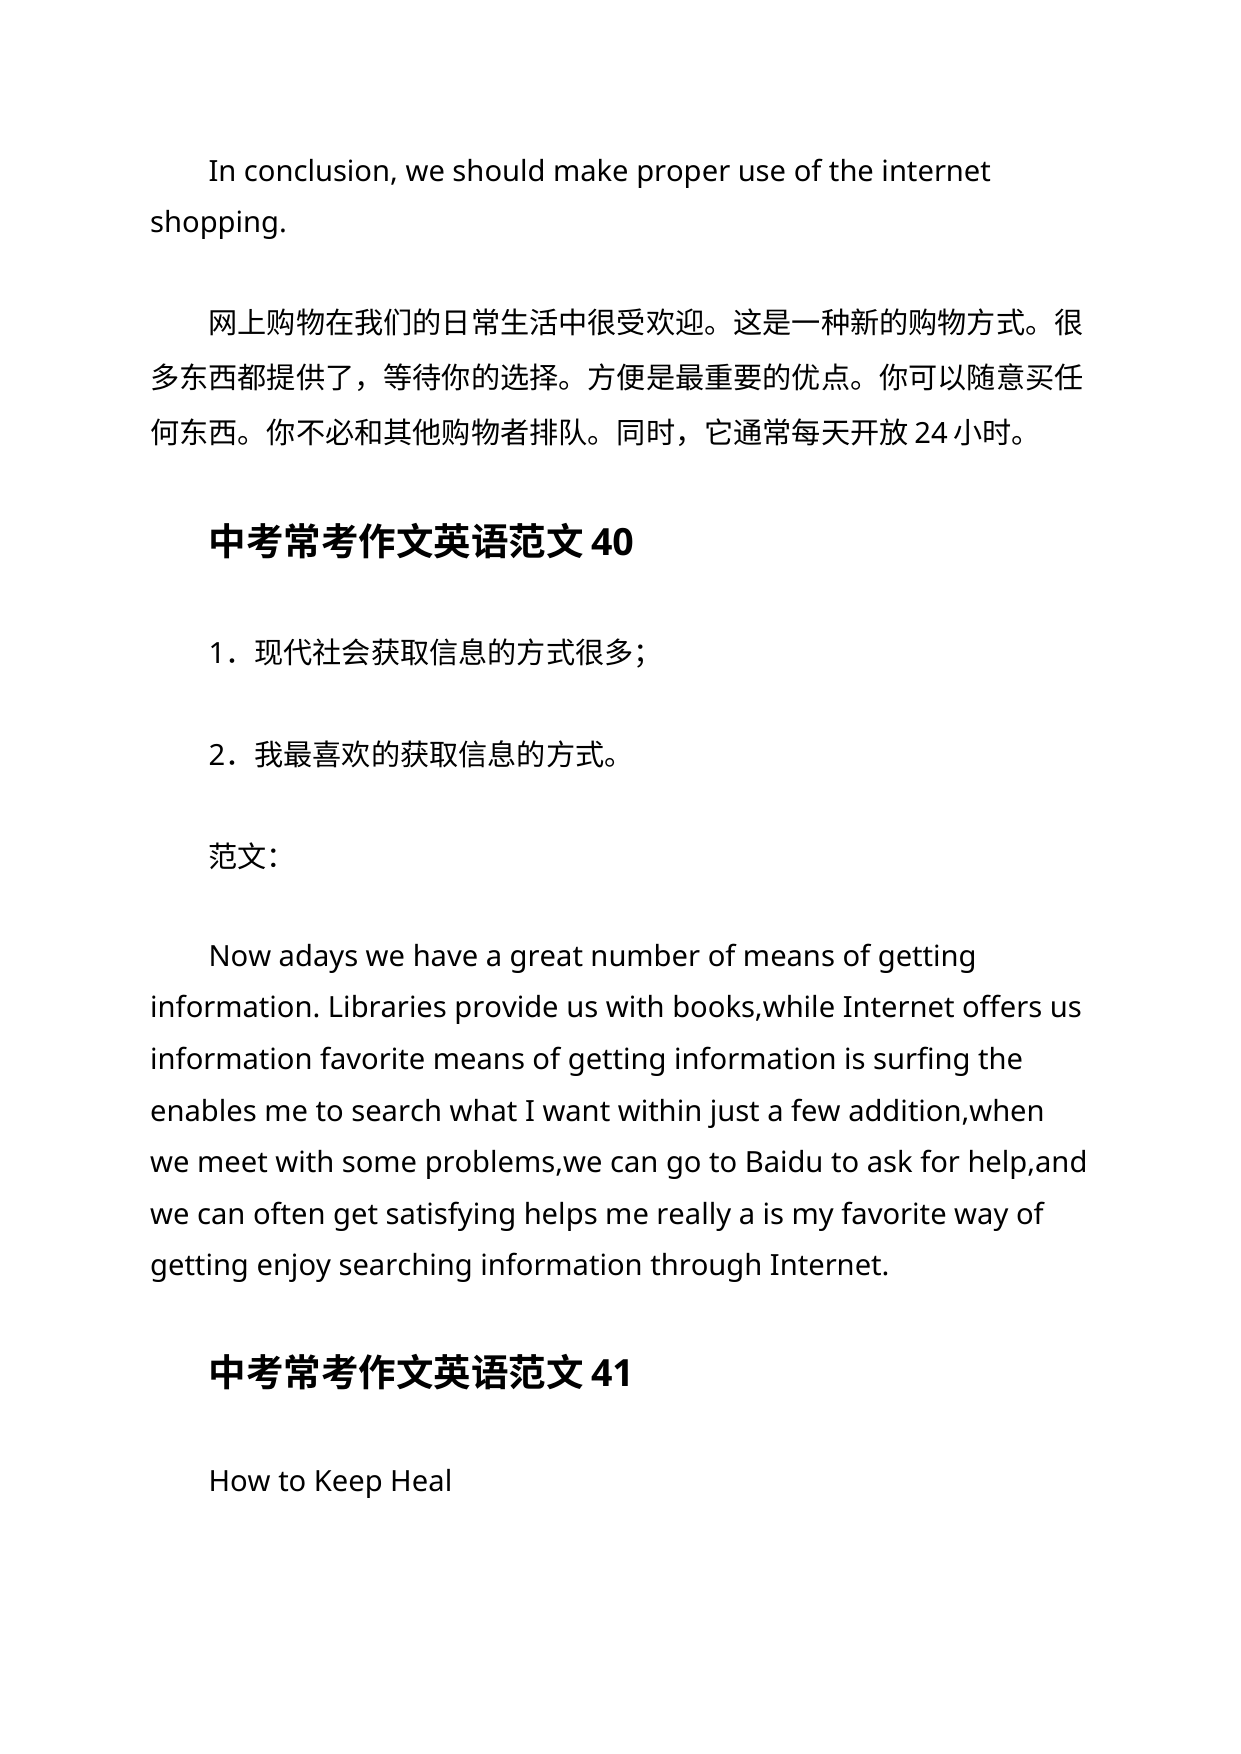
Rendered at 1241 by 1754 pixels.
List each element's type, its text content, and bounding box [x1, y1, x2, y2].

text 中考常考作文英语范文40 [150, 512, 1090, 566]
text 中考常考作文英语范文41 [150, 1343, 1090, 1397]
text 2．我最喜欢的获取信息的方式。 [150, 731, 1090, 774]
text In conclusion, we should make proper use of the internet shopping. [150, 150, 1090, 241]
text 网上购物在我们的日常生活中很受欢迎。这是一种新的购物方式。很多东西都提供了，等待你的选择。方便是最重要的优点。你可以随意买任何东西。你不必和其他购物者排队。同时，它通常每天开放24小时。 [150, 300, 1090, 452]
text How to Keep Heal [150, 1461, 1090, 1500]
text Now adays we have a great number of means of getting information. Libraries provide us with books,while Internet offers us information favorite means of getting information is surfing the enables me to search what I want within just a few addition,when we meet with some problems,we can go to Baidu to ask for help,and we can often get satisfying helps me really a is my favorite way of getting enjoy searching information through Internet. [150, 935, 1090, 1284]
text 1．现代社会获取信息的方式很多； [150, 629, 1090, 672]
text 范文： [150, 833, 1090, 876]
